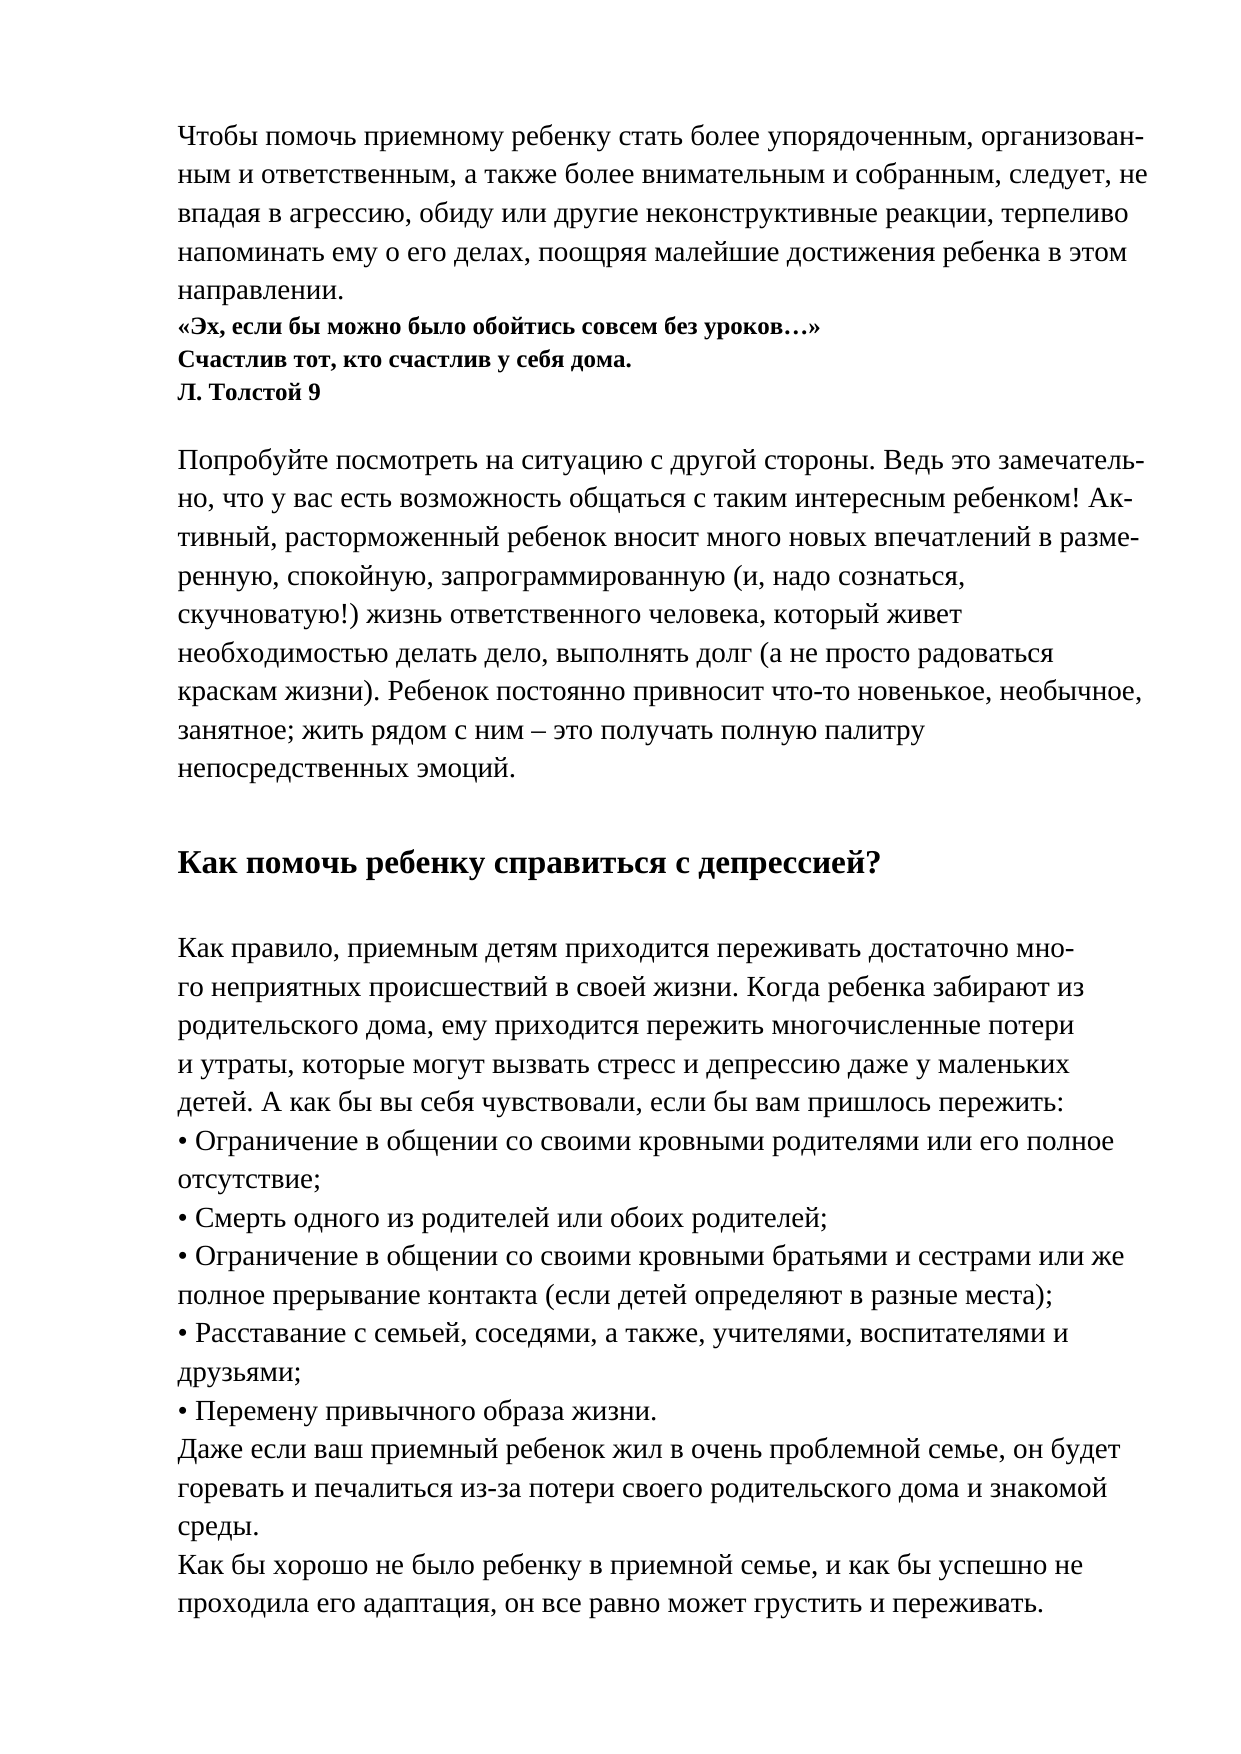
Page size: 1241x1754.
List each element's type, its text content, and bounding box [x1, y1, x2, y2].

text полное прерывание контакта (если детей определяют в разные места); [177, 1277, 1152, 1311]
text • Смерть одного из родителей или обоих родителей; [177, 1200, 1152, 1233]
text детей. А как бы вы себя чувствовали, если бы вам пришлось пережить: [177, 1084, 1152, 1118]
text впадая в агрессию, обиду или другие неконструктивные реакции, терпеливо напоминать ему о его делах, поощряя малейшие достижения ребенка в этом направлении. [177, 195, 1152, 306]
text «Эх, если бы можно было обойтись совсем без уроков…» [177, 311, 1152, 339]
text Л. Толстой 9 [177, 377, 1152, 406]
text Как помочь ребенку справиться с депрессией? [177, 842, 1152, 880]
text Счастлив тот, кто счастлив у себя дома. [177, 344, 1152, 373]
text родительского дома, ему приходится пережить многочисленные потери [177, 1007, 1152, 1041]
text Чтобы помочь приемному ребенку стать более упорядоченным, организован- [177, 118, 1152, 152]
text • Ограничение в общении со своими кровными братьями и сестрами или же [177, 1238, 1152, 1272]
text Как бы хорошо не было ребенку в приемной семье, и как бы успешно не проходила его адаптация, он все равно может грустить и переживать. [177, 1547, 1152, 1619]
text • Ограничение в общении со своими кровными родителями или его полное отсутствие; [177, 1123, 1152, 1195]
text тивный, расторможенный ребенок вносит много новых впечатлений в разме- [177, 519, 1152, 553]
text • Перемену привычного образа жизни. [177, 1393, 1152, 1426]
text • Расставание с семьей, соседями, а также, учителями, воспитателями и друзьями; [177, 1316, 1152, 1388]
text но, что у вас есть возможность общаться с таким интересным ребенком! Ак- [177, 481, 1152, 514]
text Как правило, приемным детям приходится переживать достаточно мно- [177, 930, 1152, 964]
text ным и ответственным, а также более внимательным и собранным, следует, не [177, 157, 1152, 190]
text и утраты, которые могут вызвать стресс и депрессию даже у маленьких [177, 1046, 1152, 1079]
text го неприятных происшествий в своей жизни. Когда ребенка забирают из [177, 969, 1152, 1002]
text ренную, спокойную, запрограммированную (и, надо сознаться, скучноватую!) жизнь ответственного человека, который живет необходимостью делать дело, выполнять долг (а не просто радоваться краскам жизни). Ребенок постоянно привносит что-то новенькое, необычное, занятное; жить рядом с ним – это получать полную палитру непосредственных эмоций. [177, 558, 1152, 784]
text Даже если ваш приемный ребенок жил в очень проблемной семье, он будет горевать и печалиться из-за потери своего родительского дома и знакомой среды. [177, 1431, 1152, 1542]
text Попробуйте посмотреть на ситуацию с другой стороны. Ведь это замечатель- [177, 442, 1152, 476]
